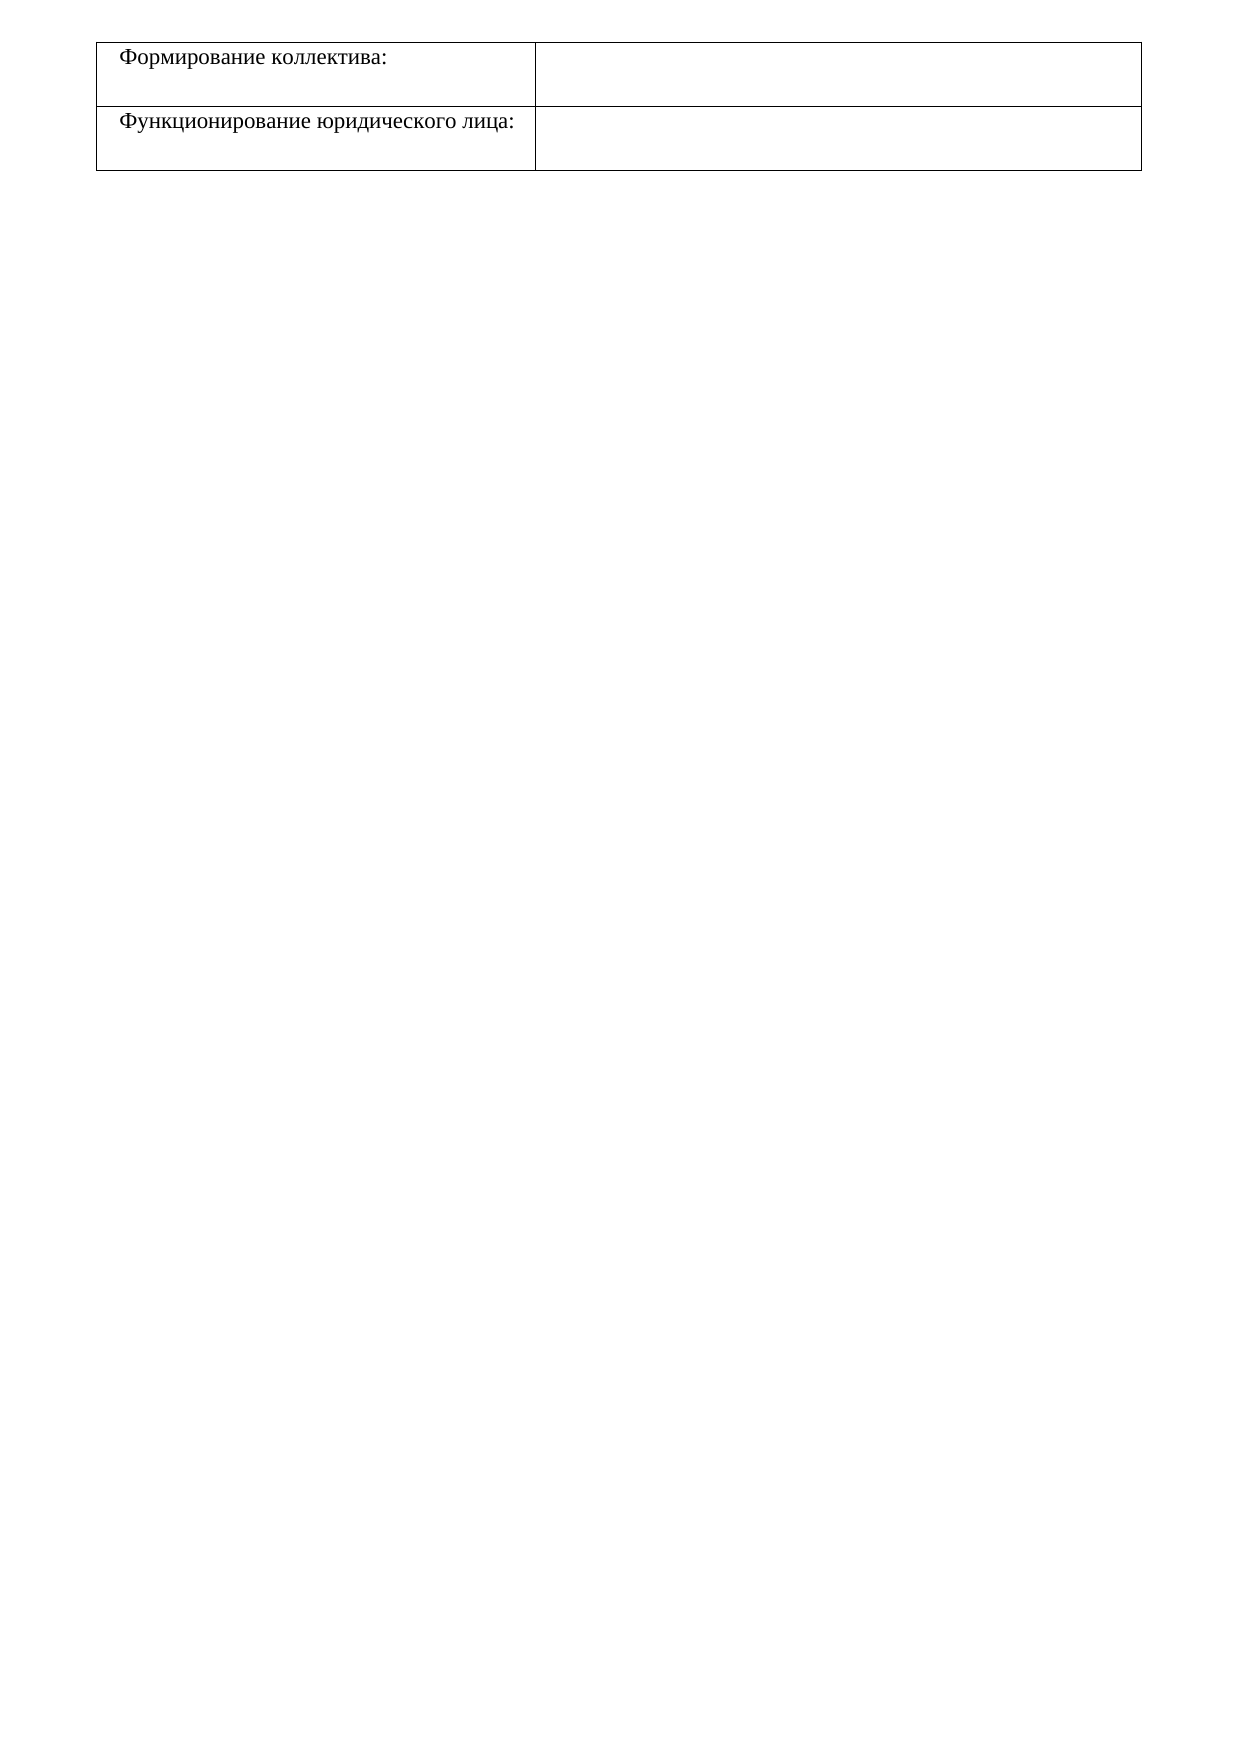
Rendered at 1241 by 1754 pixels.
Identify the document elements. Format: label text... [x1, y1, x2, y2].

table_cell Формирование коллектива: [97, 43, 535, 106]
table_cell [536, 107, 1141, 170]
table_cell [536, 43, 1141, 106]
table_cell Функционирование юридического лица: [97, 107, 535, 170]
